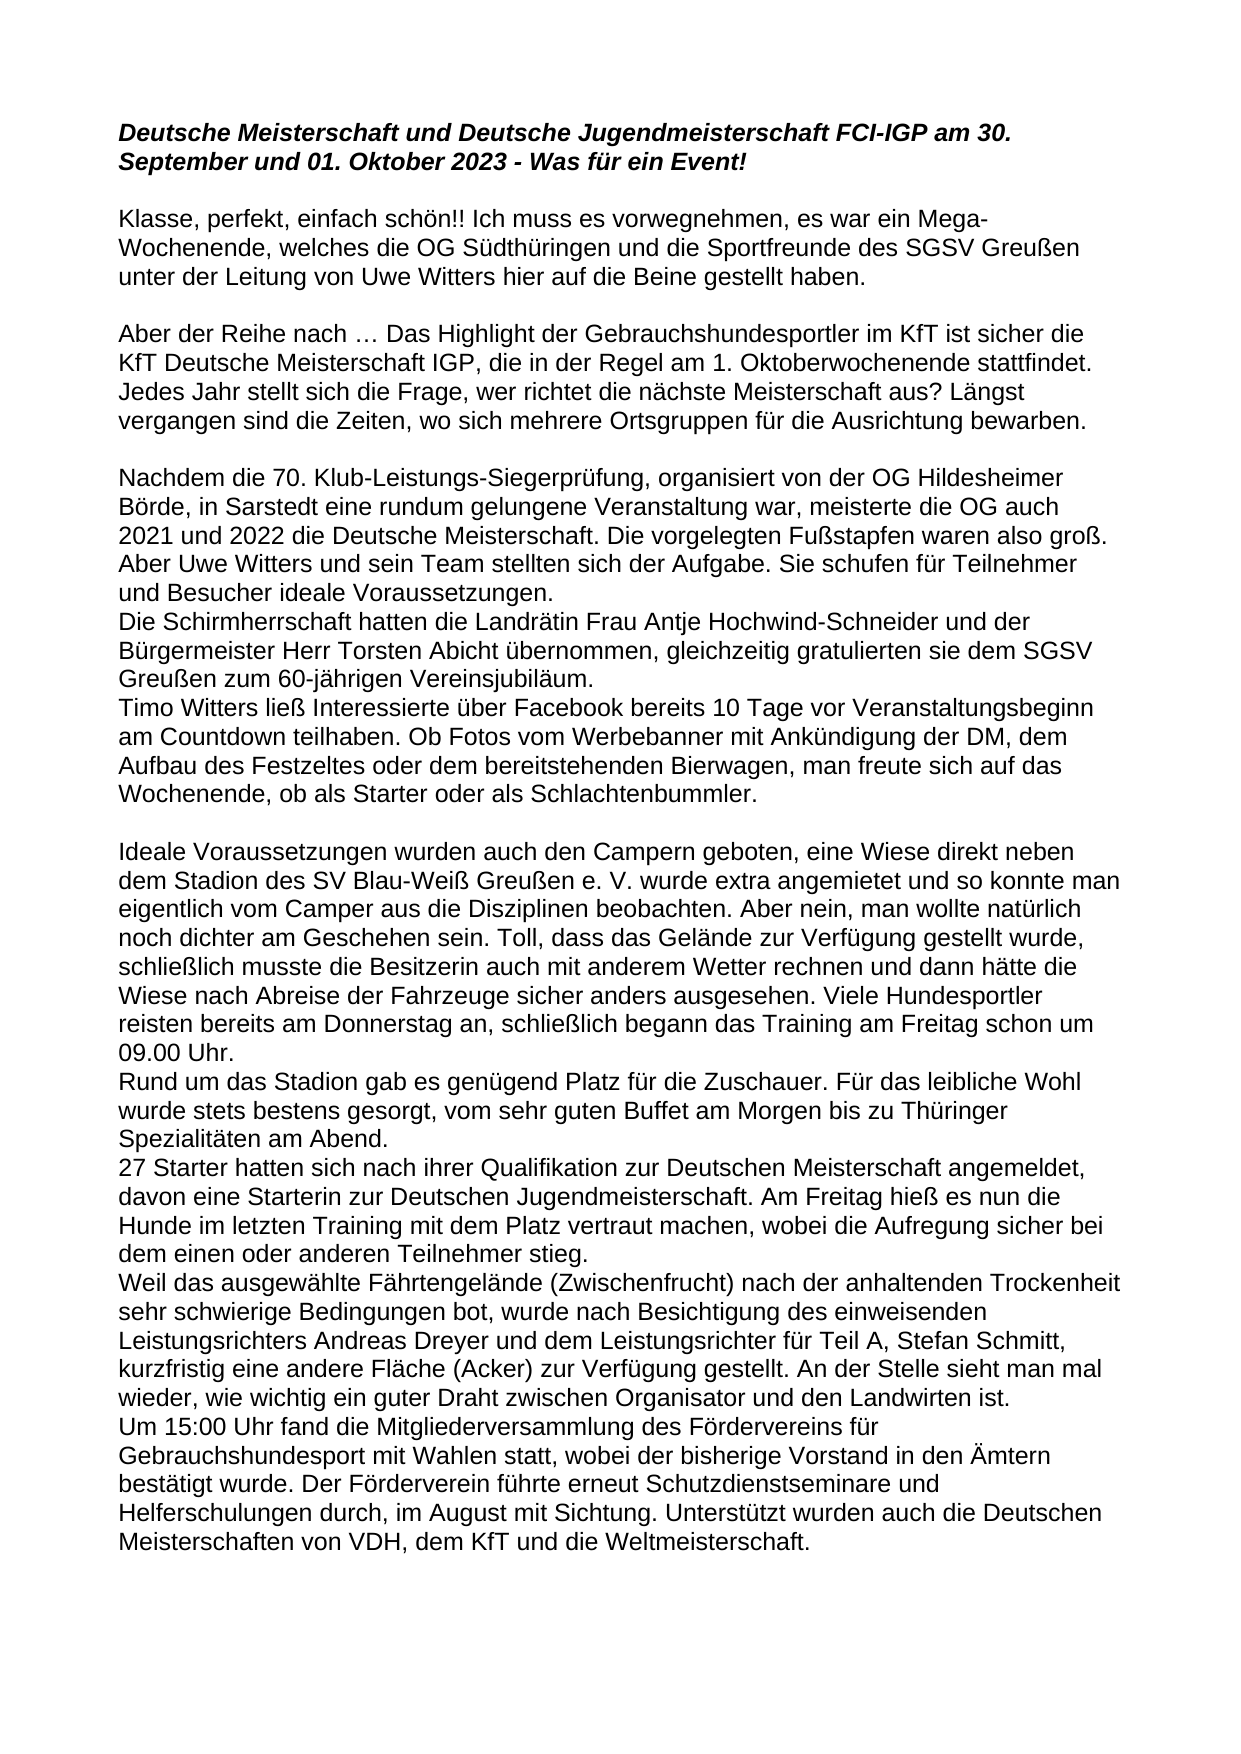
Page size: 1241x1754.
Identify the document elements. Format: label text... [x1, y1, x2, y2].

text Aber der Reihe nach … Das Highlight der Gebrauchshundesportler im KfT ist sicher die KfT Deutsche Meisterschaft IGP, die in der Regel am 1. Oktoberwochenende stattfindet. Jedes Jahr stellt sich die Frage, wer richtet die nächste Meisterschaft aus? Längst vergangen sind die Zeiten, wo sich mehrere Ortsgruppen für die Ausrichtung bewarben. [118, 319, 1122, 434]
text Deutsche Meisterschaft und Deutsche Jugendmeisterschaft FCI-IGP am 30. September und 01. Oktober 2023 - Was für ein Event! [118, 118, 1122, 176]
text Weil das ausgewählte Fährtengelände (Zwischenfrucht) nach der anhaltenden Trockenheit sehr schwierige Bedingungen bot, wurde nach Besichtigung des einweisenden Leistungsrichters Andreas Dreyer und dem Leistungsrichter für Teil A, Stefan Schmitt, kurzfristig eine andere Fläche (Acker) zur Verfügung gestellt. An der Stelle sieht man mal wieder, wie wichtig ein guter Draht zwischen Organisator und den Landwirten ist. [118, 1268, 1122, 1412]
text Rund um das Stadion gab es genügend Platz für die Zuschauer. Für das leibliche Wohl wurde stets bestens gesorgt, vom sehr guten Buffet am Morgen bis zu Thüringer Spezialitäten am Abend. [118, 1067, 1122, 1153]
text Ideale Voraussetzungen wurden auch den Campern geboten, eine Wiese direkt neben dem Stadion des SV Blau-Weiß Greußen e. V. wurde extra angemietet und so konnte man eigentlich vom Camper aus die Disziplinen beobachten. Aber nein, man wollte natürlich noch dichter am Geschehen sein. Toll, dass das Gelände zur Verfügung gestellt wurde, schließlich musste die Besitzerin auch mit anderem Wetter rechnen und dann hätte die Wiese nach Abreise der Fahrzeuge sicher anders ausgesehen. Viele Hundesportler reisten bereits am Donnerstag an, schließlich begann das Training am Freitag schon um 09.00 Uhr. [118, 837, 1122, 1067]
text Nachdem die 70. Klub-Leistungs-Siegerprüfung, organisiert von der OG Hildesheimer Börde, in Sarstedt eine rundum gelungene Veranstaltung war, meisterte die OG auch 2021 und 2022 die Deutsche Meisterschaft. Die vorgelegten Fußstapfen waren also groß. Aber Uwe Witters und sein Team stellten sich der Aufgabe. Sie schufen für Teilnehmer und Besucher ideale Voraussetzungen. [118, 463, 1122, 607]
text 27 Starter hatten sich nach ihrer Qualifikation zur Deutschen Meisterschaft angemeldet, davon eine Starterin zur Deutschen Jugendmeisterschaft. Am Freitag hieß es nun die Hunde im letzten Training mit dem Platz vertraut machen, wobei die Aufregung sicher bei dem einen oder anderen Teilnehmer stieg. [118, 1153, 1122, 1268]
text Die Schirmherrschaft hatten die Landrätin Frau Antje Hochwind-Schneider und der Bürgermeister Herr Torsten Abicht übernommen, gleichzeitig gratulierten sie dem SGSV Greußen zum 60-jährigen Vereinsjubiläum. [118, 607, 1122, 693]
text Timo Witters ließ Interessierte über Facebook bereits 10 Tage vor Veranstaltungsbeginn am Countdown teilhaben. Ob Fotos vom Werbebanner mit Ankündigung der DM, dem Aufbau des Festzeltes oder dem bereitstehenden Bierwagen, man freute sich auf das Wochenende, ob als Starter oder als Schlachtenbummler. [118, 693, 1122, 808]
text Klasse, perfekt, einfach schön!! Ich muss es vorwegnehmen, es war ein Mega-Wochenende, welches die OG Südthüringen und die Sportfreunde des SGSV Greußen unter der Leitung von Uwe Witters hier auf die Beine gestellt haben. [118, 204, 1122, 291]
text Um 15:00 Uhr fand die Mitgliederversammlung des Fördervereins für Gebrauchshundesport mit Wahlen statt, wobei der bisherige Vorstand in den Ämtern bestätigt wurde. Der Förderverein führte erneut Schutzdienstseminare und Helferschulungen durch, im August mit Sichtung. Unterstützt wurden auch die Deutschen Meisterschaften von VDH, dem KfT und die Weltmeisterschaft. [118, 1412, 1122, 1556]
